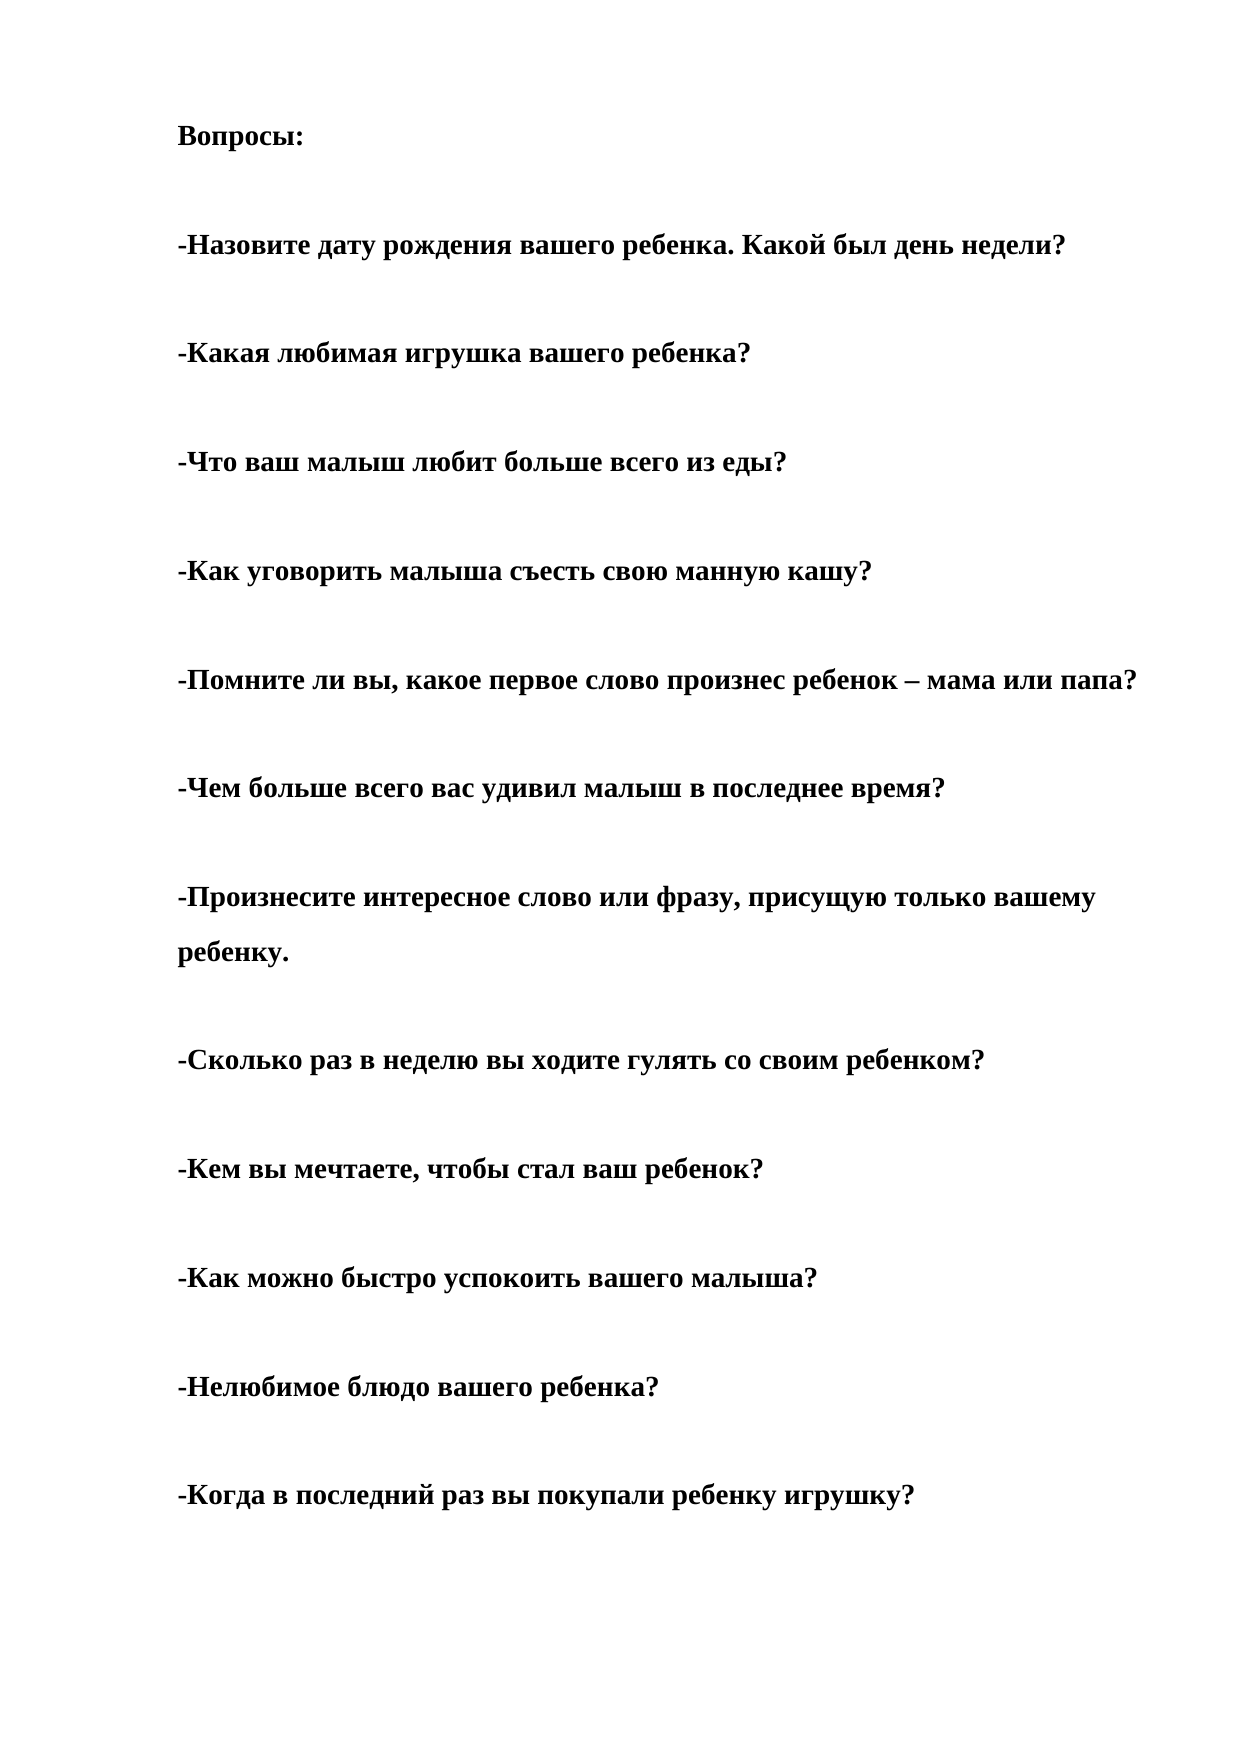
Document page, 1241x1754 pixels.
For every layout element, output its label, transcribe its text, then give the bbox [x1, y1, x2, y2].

text -Что ваш малыш любит больше всего из еды? [177, 444, 1152, 478]
text -Назовите дату рождения вашего ребенка. Какой был день недели? [177, 227, 1152, 260]
text -Помните ли вы, какое первое слово произнес ребенок – мама или папа? [177, 662, 1152, 695]
text -Кем вы мечтаете, чтобы стал ваш ребенок? [177, 1151, 1152, 1185]
text -Сколько раз в неделю вы ходите гулять со своим ребенком? [177, 1042, 1152, 1076]
text -Как уговорить малыша съесть свою манную кашу? [177, 553, 1152, 587]
text Вопросы: [177, 118, 1152, 152]
text -Произнесите интересное слово или фразу, присущую только вашему [177, 879, 1152, 913]
text -Чем больше всего вас удивил малыш в последнее время? [177, 771, 1152, 804]
text -Какая любимая игрушка вашего ребенка? [177, 336, 1152, 369]
text ребенку. [177, 934, 1152, 967]
text -Как можно быстро успокоить вашего малыша? [177, 1260, 1152, 1293]
text -Когда в последний раз вы покупали ребенку игрушку? [177, 1477, 1152, 1511]
text -Нелюбимое блюдо вашего ребенка? [177, 1369, 1152, 1402]
